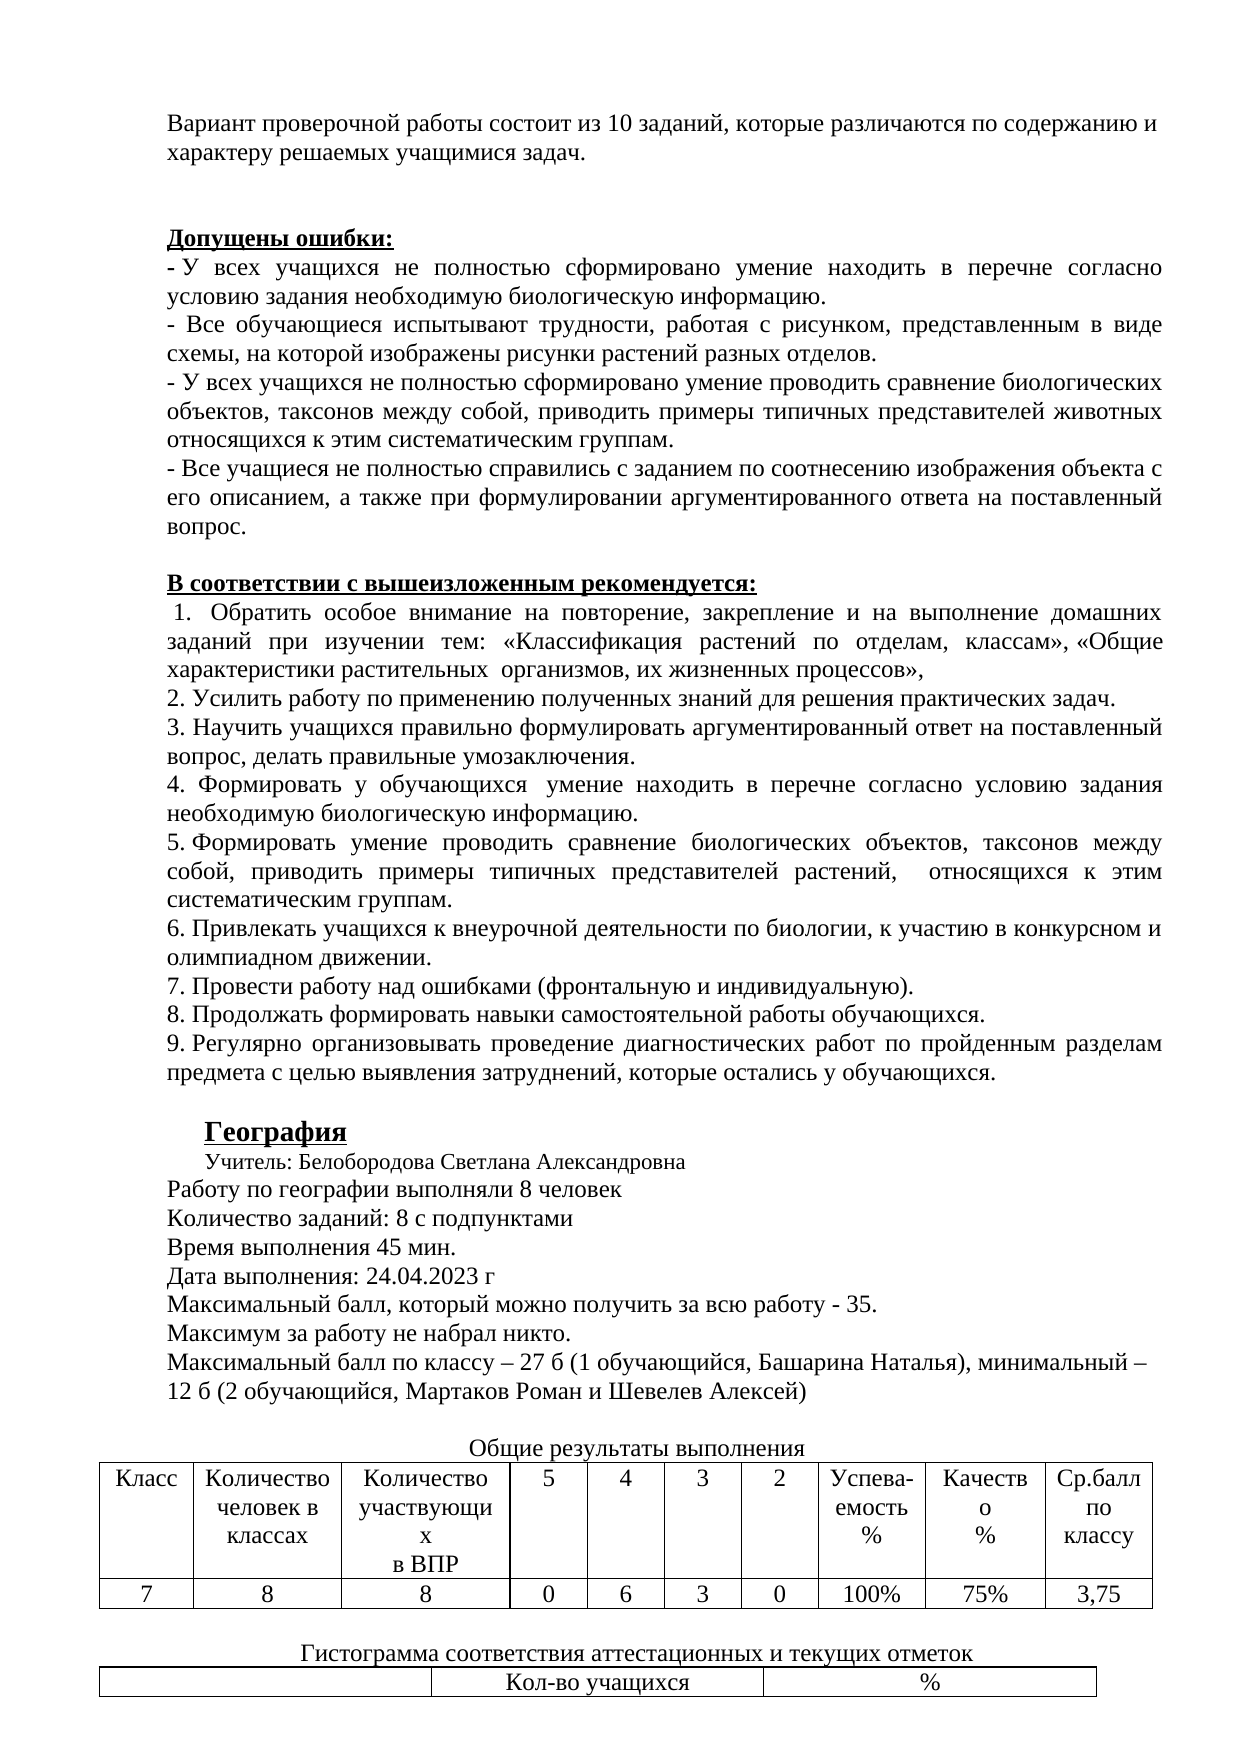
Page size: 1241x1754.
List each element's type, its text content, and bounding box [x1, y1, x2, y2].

text Максимальный балл, который можно получить за всю работу - 35. [167, 1289, 1163, 1318]
table_cell 3 [665, 1579, 741, 1608]
table_header Количество человек в классах [194, 1463, 341, 1578]
text География [204, 1114, 1163, 1148]
table_header 2 [742, 1463, 818, 1578]
text Гистограмма соответствия аттестационных и текущих отметок [110, 1638, 1163, 1666]
table_header Класс [100, 1463, 193, 1578]
table_header 5 [511, 1463, 587, 1578]
text 1. Обратить особое внимание на повторение, закрепление и на выполнение домашних заданий при изучении тем: «Классификация растений по отделам, классам», «Общие характеристики растительных организмов, их жизненных процессов», [167, 597, 1163, 683]
text - Все учащиеся не полностью справились с заданием по соотнесению изображения объекта с его описанием, а также при формулировании аргументированного ответа на поставленный вопрос. [167, 453, 1163, 539]
table_cell 6 [588, 1579, 664, 1608]
text 4. Формировать у обучающихся умение находить в перечне согласно условию задания необходимую биологическую информацию. [167, 769, 1163, 827]
table_header Качество % [926, 1463, 1045, 1578]
text - У всех учащихся не полностью сформировано умение проводить сравнение биологических объектов, таксонов между собой, приводить примеры типичных представителей животных относящихся к этим систематическим группам. [167, 367, 1163, 453]
table_header Кол-во учащихся [432, 1668, 763, 1696]
table_cell 8 [194, 1579, 341, 1608]
text Общие результаты выполнения [110, 1433, 1163, 1462]
table_header % [764, 1668, 1096, 1696]
table_cell 7 [100, 1579, 193, 1608]
table_header Ср.балл по классу [1046, 1463, 1152, 1578]
table_header Успева- емость % [819, 1463, 925, 1578]
text Дата выполнения: 24.04.2023 г [167, 1261, 1163, 1289]
text 2. Усилить работу по применению полученных знаний для решения практических задач. [167, 683, 1163, 712]
text Время выполнения 45 мин. [167, 1232, 1163, 1261]
text Максимум за работу не набрал никто. [167, 1318, 1163, 1347]
text 3. Научить учащихся правильно формулировать аргументированный ответ на поставленный вопрос, делать правильные умозаключения. [167, 712, 1163, 769]
text 5. Формировать умение проводить сравнение биологических объектов, таксонов между собой, приводить примеры типичных представителей растений, относящихся к этим систематическим группам. [167, 827, 1163, 913]
table_cell 3,75 [1046, 1579, 1152, 1608]
text 7. Провести работу над ошибками (фронтальную и индивидуальную). [167, 971, 1163, 999]
text Допущены ошибки: [167, 223, 1163, 252]
text Количество заданий: 8 с подпунктами [167, 1203, 1163, 1232]
text 8. Продолжать формировать навыки самостоятельной работы обучающихся. [167, 999, 1163, 1028]
text Максимальный балл по классу – 27 б (1 обучающийся, Башарина Наталья), минимальный – 12 б (2 обучающийся, Мартаков Роман и Шевелев Алексей) [167, 1347, 1163, 1404]
table_cell 8 [342, 1579, 509, 1608]
text 6. Привлекать учащихся к внеурочной деятельности по биологии, к участию в конкурсном и олимпиадном движении. [167, 913, 1163, 971]
table_header 3 [665, 1463, 741, 1578]
text Вариант проверочной работы состоит из 10 заданий, которые различаются по содержанию и характеру решаемых учащимися задач. [167, 108, 1163, 166]
table_header Количество участвующих в ВПР [342, 1463, 509, 1578]
text Работу по географии выполняли 8 человек [167, 1174, 1163, 1203]
table_cell 100% [819, 1579, 925, 1608]
text 9. Регулярно организовывать проведение диагностических работ по пройденным разделам предмета с целью выявления затруднений, которые остались у обучающихся. [167, 1028, 1163, 1086]
text - У всех учащихся не полностью сформировано умение находить в перечне согласно условию задания необходимую биологическую информацию. [167, 252, 1163, 309]
text Учитель: Белобородова Светлана Александровна [204, 1148, 1163, 1174]
table_cell 75% [926, 1579, 1045, 1608]
text В соответствии с вышеизложенным рекомендуется: [167, 568, 1163, 597]
table_header 4 [588, 1463, 664, 1578]
table_cell 0 [742, 1579, 818, 1608]
table_cell 0 [511, 1579, 587, 1608]
table_header [100, 1668, 431, 1696]
text - Все обучающиеся испытывают трудности, работая с рисунком, представленным в виде схемы, на которой изображены рисунки растений разных отделов. [167, 309, 1163, 367]
